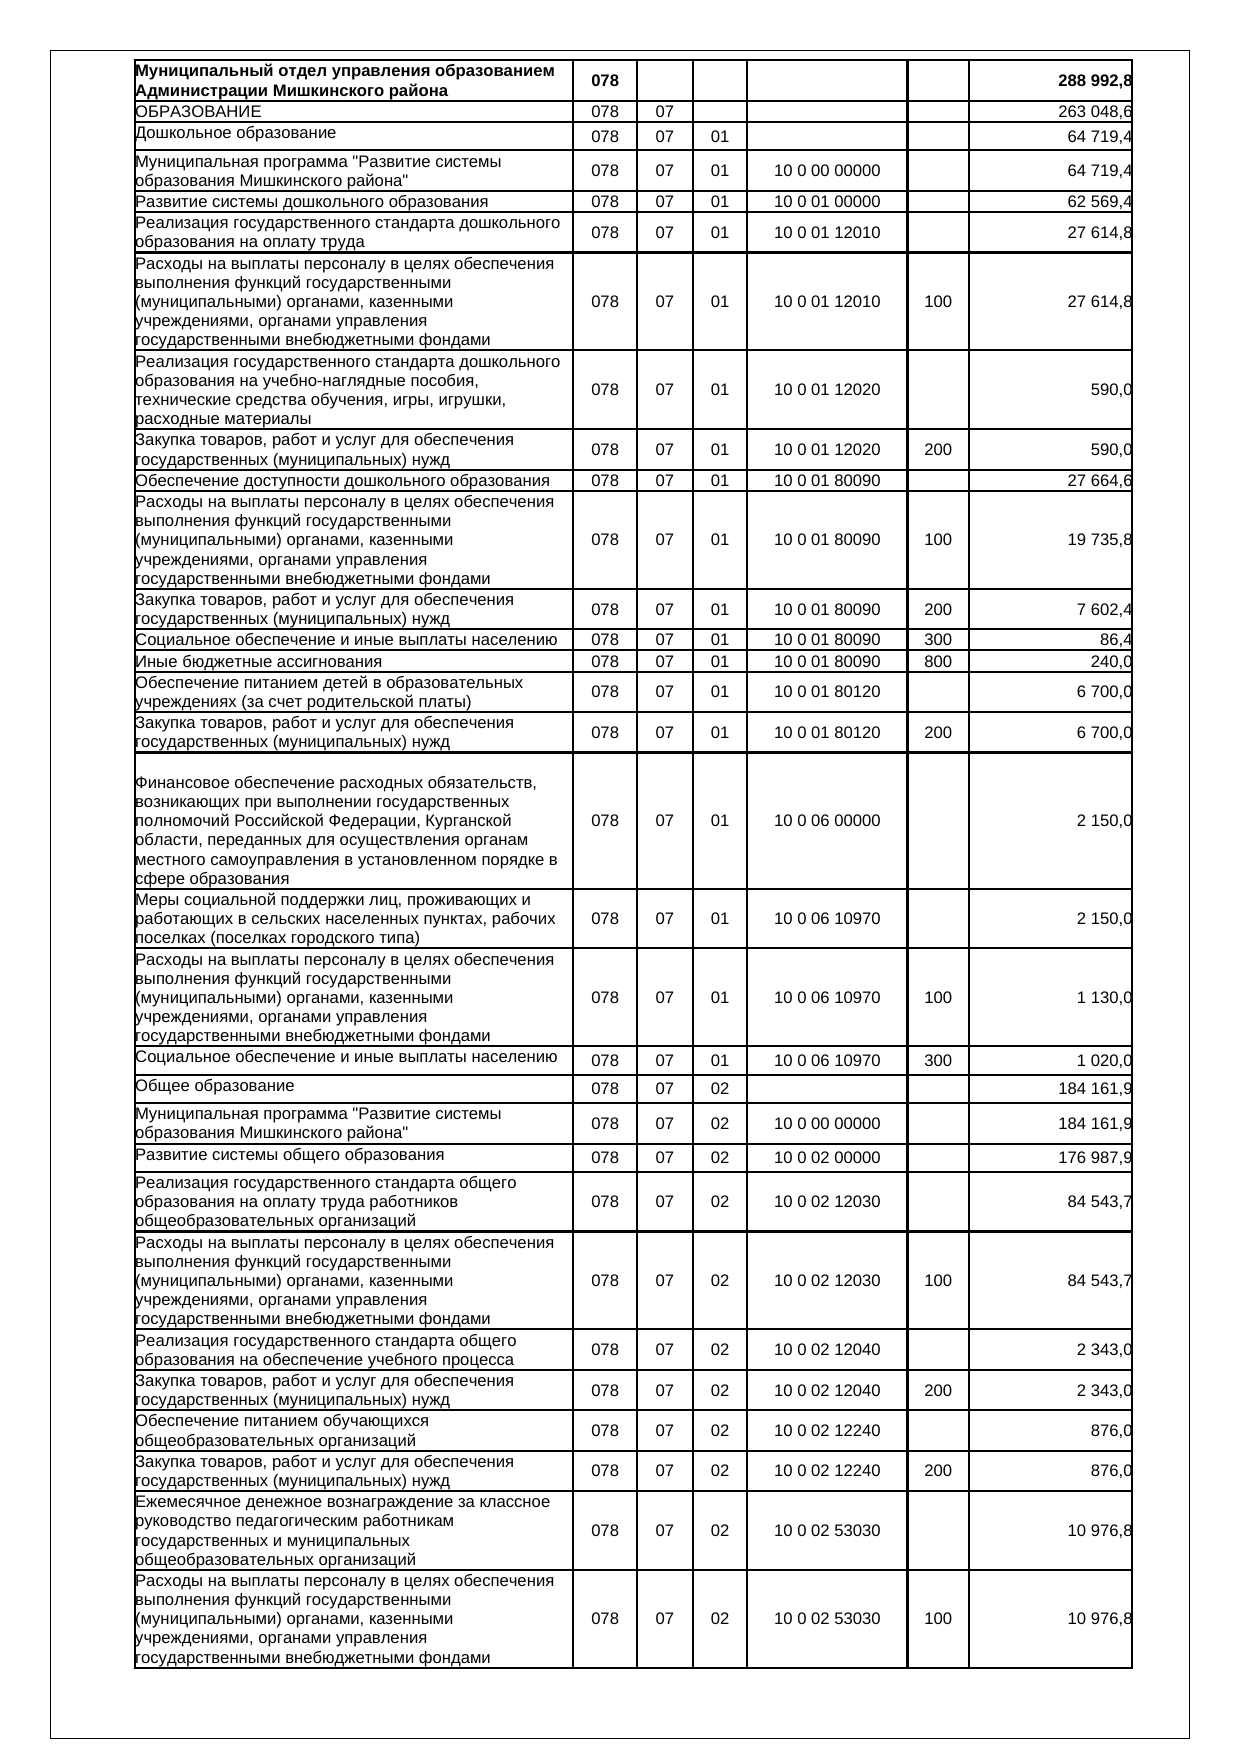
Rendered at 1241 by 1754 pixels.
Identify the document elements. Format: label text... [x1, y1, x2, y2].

table_cell 876,0 [970, 1452, 1131, 1490]
table_cell [909, 673, 968, 711]
table_cell 078 [574, 890, 636, 947]
table_cell 07 [638, 673, 692, 711]
table_cell 184 161,9 [970, 1076, 1131, 1102]
table_cell 078 [574, 949, 636, 1045]
table_cell 6 700,0 [970, 673, 1131, 711]
table_cell 200 [909, 590, 968, 628]
table_cell 176 987,9 [970, 1145, 1131, 1171]
table_cell 07 [638, 213, 692, 251]
table_cell 07 [638, 1047, 692, 1073]
table_cell 07 [638, 713, 692, 751]
table_cell 200 [909, 1371, 968, 1409]
table_cell 02 [694, 1076, 746, 1102]
table_cell 10 0 01 12010 [748, 213, 906, 251]
table_cell [909, 1330, 968, 1369]
table_cell 07 [638, 1371, 692, 1409]
table_cell [909, 213, 968, 251]
table_cell 200 [909, 713, 968, 751]
table_cell 84 543,7 [970, 1173, 1131, 1230]
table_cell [136, 1571, 572, 1667]
table_cell 10 0 06 10970 [748, 949, 906, 1045]
table_cell 10 0 02 00000 [748, 1145, 906, 1171]
table_cell Общее образование [136, 1076, 572, 1102]
table_cell 01 [694, 673, 746, 711]
table_cell 27 664,6 [970, 471, 1131, 490]
table_cell 10 0 01 12010 [748, 254, 906, 349]
table_cell 10 0 06 00000 [748, 754, 906, 888]
table_cell 2 343,0 [970, 1330, 1131, 1369]
table_cell 100 [909, 254, 968, 349]
table_cell 64 719,4 [970, 123, 1131, 149]
table_cell [909, 102, 968, 121]
table_cell 184 161,9 [970, 1104, 1131, 1142]
table_cell 01 [694, 351, 746, 428]
table_cell [748, 1076, 906, 1102]
table_cell Реализация государственного стандарта общего образования на оплату труда работников общеобразовательных организаций [136, 1173, 572, 1230]
table_cell 078 [574, 713, 636, 751]
table_cell 01 [694, 890, 746, 947]
table_cell 07 [638, 1076, 692, 1102]
table_cell 10 0 01 80090 [748, 492, 906, 588]
table_cell 078 [574, 430, 636, 468]
table_header Муниципальный отдел управления образованием Администрации Мишкинского района [136, 61, 572, 99]
table_cell 02 [694, 1104, 746, 1142]
table_cell 078 [574, 630, 636, 649]
table_cell [909, 151, 968, 190]
table_cell 01 [694, 949, 746, 1045]
table_header [694, 61, 746, 99]
table_cell 078 [574, 1371, 636, 1409]
table_cell 01 [694, 1047, 746, 1073]
table_cell [909, 192, 968, 211]
table_cell 07 [638, 1452, 692, 1490]
table_cell 590,0 [970, 430, 1131, 468]
table_cell 078 [574, 1104, 636, 1142]
table_cell [694, 102, 746, 121]
table_cell 01 [694, 192, 746, 211]
table_cell 07 [638, 1145, 692, 1171]
table_cell 100 [909, 1571, 968, 1667]
table_cell 07 [638, 949, 692, 1045]
table_cell 078 [574, 123, 636, 149]
table_cell 07 [638, 1173, 692, 1230]
table_cell 07 [638, 192, 692, 211]
table_cell Обеспечение питанием детей в образовательных учреждениях (за счет родительской платы) [136, 673, 572, 711]
table_cell 02 [694, 1492, 746, 1569]
table_cell 078 [574, 1571, 636, 1667]
table_cell 7 602,4 [970, 590, 1131, 628]
table_cell 078 [574, 213, 636, 251]
table_cell Муниципальная программа "Развитие системы образования Мишкинского района" [136, 1104, 572, 1142]
table_cell 10 0 01 80120 [748, 673, 906, 711]
table_cell 078 [574, 1330, 636, 1369]
table_cell 01 [694, 254, 746, 349]
table_cell 078 [574, 673, 636, 711]
table_cell 078 [574, 102, 636, 121]
table_cell Меры социальной поддержки лиц, проживающих и работающих в сельских населенных пунктах, рабочих поселках (поселках городского типа) [136, 890, 572, 947]
table_cell Муниципальная программа "Развитие системы образования Мишкинского района" [136, 151, 572, 190]
table_cell 10 0 02 12040 [748, 1371, 906, 1409]
table_cell Иные бюджетные ассигнования [136, 651, 572, 671]
table_cell [909, 890, 968, 947]
table_header [748, 61, 906, 99]
table_cell Дошкольное образование [136, 123, 572, 149]
table_cell 2 150,0 [970, 754, 1131, 888]
table_cell 200 [909, 1452, 968, 1490]
table_cell 02 [694, 1330, 746, 1369]
table_cell [748, 102, 906, 121]
table_cell 100 [909, 1233, 968, 1328]
table_cell 10 0 02 12240 [748, 1452, 906, 1490]
table_cell Закупка товаров, работ и услуг для обеспечения государственных (муниципальных) нужд [136, 713, 572, 751]
table_cell 078 [574, 1145, 636, 1171]
table_cell 240,0 [970, 651, 1131, 671]
table_cell 078 [574, 651, 636, 671]
table_cell Закупка товаров, работ и услуг для обеспечения государственных (муниципальных) нужд [136, 1371, 572, 1409]
table_cell 62 569,4 [970, 192, 1131, 211]
table_cell 07 [638, 754, 692, 888]
table_cell 07 [638, 471, 692, 490]
table_cell [909, 1492, 968, 1569]
table_header [638, 61, 692, 99]
table_cell 02 [694, 1452, 746, 1490]
table_cell 078 [574, 590, 636, 628]
table_cell 02 [694, 1145, 746, 1171]
table_cell 01 [694, 471, 746, 490]
table_cell 27 614,8 [970, 213, 1131, 251]
table_cell Закупка товаров, работ и услуг для обеспечения государственных (муниципальных) нужд [136, 1452, 572, 1490]
table_cell 10 0 01 80090 [748, 471, 906, 490]
table_cell 10 0 01 80120 [748, 713, 906, 751]
table_cell 10 0 06 10970 [748, 1047, 906, 1073]
table_cell 078 [574, 471, 636, 490]
table_cell 10 0 01 00000 [748, 192, 906, 211]
table_cell 078 [574, 1452, 636, 1490]
table_cell [909, 1173, 968, 1230]
table_cell [748, 123, 906, 149]
table_cell Обеспечение доступности дошкольного образования [136, 471, 572, 490]
table_cell Финансовое обеспечение расходных обязательств, возникающих при выполнении государственных полномочий Российской Федерации, Курганской области, переданных для осуществления органам местного самоуправления в установленном порядке в сфере образования [136, 754, 572, 888]
table_cell 02 [694, 1411, 746, 1449]
table_cell [909, 1076, 968, 1102]
table_cell 07 [638, 1330, 692, 1369]
table_cell Реализация государственного стандарта общего образования на обеспечение учебного процесса [136, 1330, 572, 1369]
table_cell 200 [909, 430, 968, 468]
table_cell 07 [638, 890, 692, 947]
table_cell [909, 471, 968, 490]
table_cell 2 343,0 [970, 1371, 1131, 1409]
table_cell 10 0 02 12240 [748, 1411, 906, 1449]
table_cell 078 [574, 1233, 636, 1328]
table_cell 300 [909, 1047, 968, 1073]
table_cell 07 [638, 102, 692, 121]
table_cell 01 [694, 123, 746, 149]
table_cell 01 [694, 151, 746, 190]
table_cell 07 [638, 351, 692, 428]
table_cell 078 [574, 1076, 636, 1102]
table_header 078 [574, 61, 636, 99]
table_cell 078 [574, 754, 636, 888]
table_cell 10 0 00 00000 [748, 151, 906, 190]
table_header [909, 61, 968, 99]
table_cell 07 [638, 123, 692, 149]
table_cell 07 [638, 590, 692, 628]
table_cell 07 [638, 651, 692, 671]
table_cell Закупка товаров, работ и услуг для обеспечения государственных (муниципальных) нужд [136, 430, 572, 468]
table_cell 078 [574, 1492, 636, 1569]
table_cell 10 0 06 10970 [748, 890, 906, 947]
table_cell 01 [694, 213, 746, 251]
table_cell 10 0 01 80090 [748, 630, 906, 649]
table_cell 07 [638, 151, 692, 190]
table_cell 10 0 02 12030 [748, 1233, 906, 1328]
table_cell Реализация государственного стандарта дошкольного образования на учебно-наглядные пособия, технические средства обучения, игры, игрушки, расходные материалы [136, 351, 572, 428]
table_cell 2 150,0 [970, 890, 1131, 947]
table_cell [909, 1104, 968, 1142]
table_cell 84 543,7 [970, 1233, 1131, 1328]
table_cell Социальное обеспечение и иные выплаты населению [136, 630, 572, 649]
table_cell 078 [574, 1173, 636, 1230]
table_cell 876,0 [970, 1411, 1131, 1449]
table_cell 10 0 02 53030 [748, 1571, 906, 1667]
table_cell 800 [909, 651, 968, 671]
table_cell [909, 1411, 968, 1449]
table_cell Реализация государственного стандарта дошкольного образования на оплату труда [136, 213, 572, 251]
table_cell 07 [638, 1104, 692, 1142]
table_cell 07 [638, 1411, 692, 1449]
table_cell Социальное обеспечение и иные выплаты населению [136, 1047, 572, 1073]
table_cell Обеспечение питанием обучающихся общеобразовательных организаций [136, 1411, 572, 1449]
table_header 288 992,8 [970, 61, 1131, 99]
table_cell 02 [694, 1173, 746, 1230]
table_cell 100 [909, 492, 968, 588]
table_cell 10 0 02 53030 [748, 1492, 906, 1569]
table_cell 01 [694, 590, 746, 628]
table_cell [909, 1145, 968, 1171]
table_cell 01 [694, 651, 746, 671]
table_cell [909, 123, 968, 149]
table_cell 01 [694, 754, 746, 888]
table_cell 01 [694, 492, 746, 588]
table_cell 64 719,4 [970, 151, 1131, 190]
table_cell 10 0 01 80090 [748, 590, 906, 628]
table_cell Ежемесячное денежное вознаграждение за классное руководство педагогическим работникам государственных и муниципальных общеобразовательных организаций [136, 1492, 572, 1569]
table_cell 300 [909, 630, 968, 649]
table_cell 078 [574, 192, 636, 211]
table_cell 19 735,8 [970, 492, 1131, 588]
table_cell 10 976,8 [970, 1571, 1131, 1667]
table_cell 078 [574, 492, 636, 588]
table_cell 01 [694, 713, 746, 751]
table_cell 10 976,8 [970, 1492, 1131, 1569]
table_cell 10 0 02 12040 [748, 1330, 906, 1369]
table_cell 10 0 00 00000 [748, 1104, 906, 1142]
table_cell 078 [574, 1047, 636, 1073]
table_cell 078 [574, 151, 636, 190]
table_cell 07 [638, 254, 692, 349]
table_cell 86,4 [970, 630, 1131, 649]
table_cell 10 0 01 12020 [748, 430, 906, 468]
table_cell 07 [638, 630, 692, 649]
table_cell 07 [638, 1233, 692, 1328]
table_cell 1 130,0 [970, 949, 1131, 1045]
table_cell 10 0 01 12020 [748, 351, 906, 428]
table_cell Закупка товаров, работ и услуг для обеспечения государственных (муниципальных) нужд [136, 590, 572, 628]
table_cell 078 [574, 1411, 636, 1449]
table_cell 100 [909, 949, 968, 1045]
table_cell [909, 351, 968, 428]
table_cell 01 [694, 630, 746, 649]
table_cell [909, 754, 968, 888]
table_cell 10 0 02 12030 [748, 1173, 906, 1230]
table_cell 07 [638, 1492, 692, 1569]
table_cell 1 020,0 [970, 1047, 1131, 1073]
table_cell 6 700,0 [970, 713, 1131, 751]
table_cell 078 [574, 254, 636, 349]
table_cell 02 [694, 1371, 746, 1409]
table_cell 10 0 01 80090 [748, 651, 906, 671]
table_cell 27 614,8 [970, 254, 1131, 349]
table_cell 07 [638, 430, 692, 468]
table_cell 07 [638, 1571, 692, 1667]
table_cell 078 [574, 351, 636, 428]
table_cell 263 048,6 [970, 102, 1131, 121]
table_cell 01 [694, 430, 746, 468]
table_cell 02 [694, 1571, 746, 1667]
table_cell ОБРАЗОВАНИЕ [136, 102, 572, 121]
table_cell 590,0 [970, 351, 1131, 428]
table_cell 07 [638, 492, 692, 588]
table_cell Развитие системы дошкольного образования [136, 192, 572, 211]
table_cell Развитие системы общего образования [136, 1145, 572, 1171]
table_cell 02 [694, 1233, 746, 1328]
